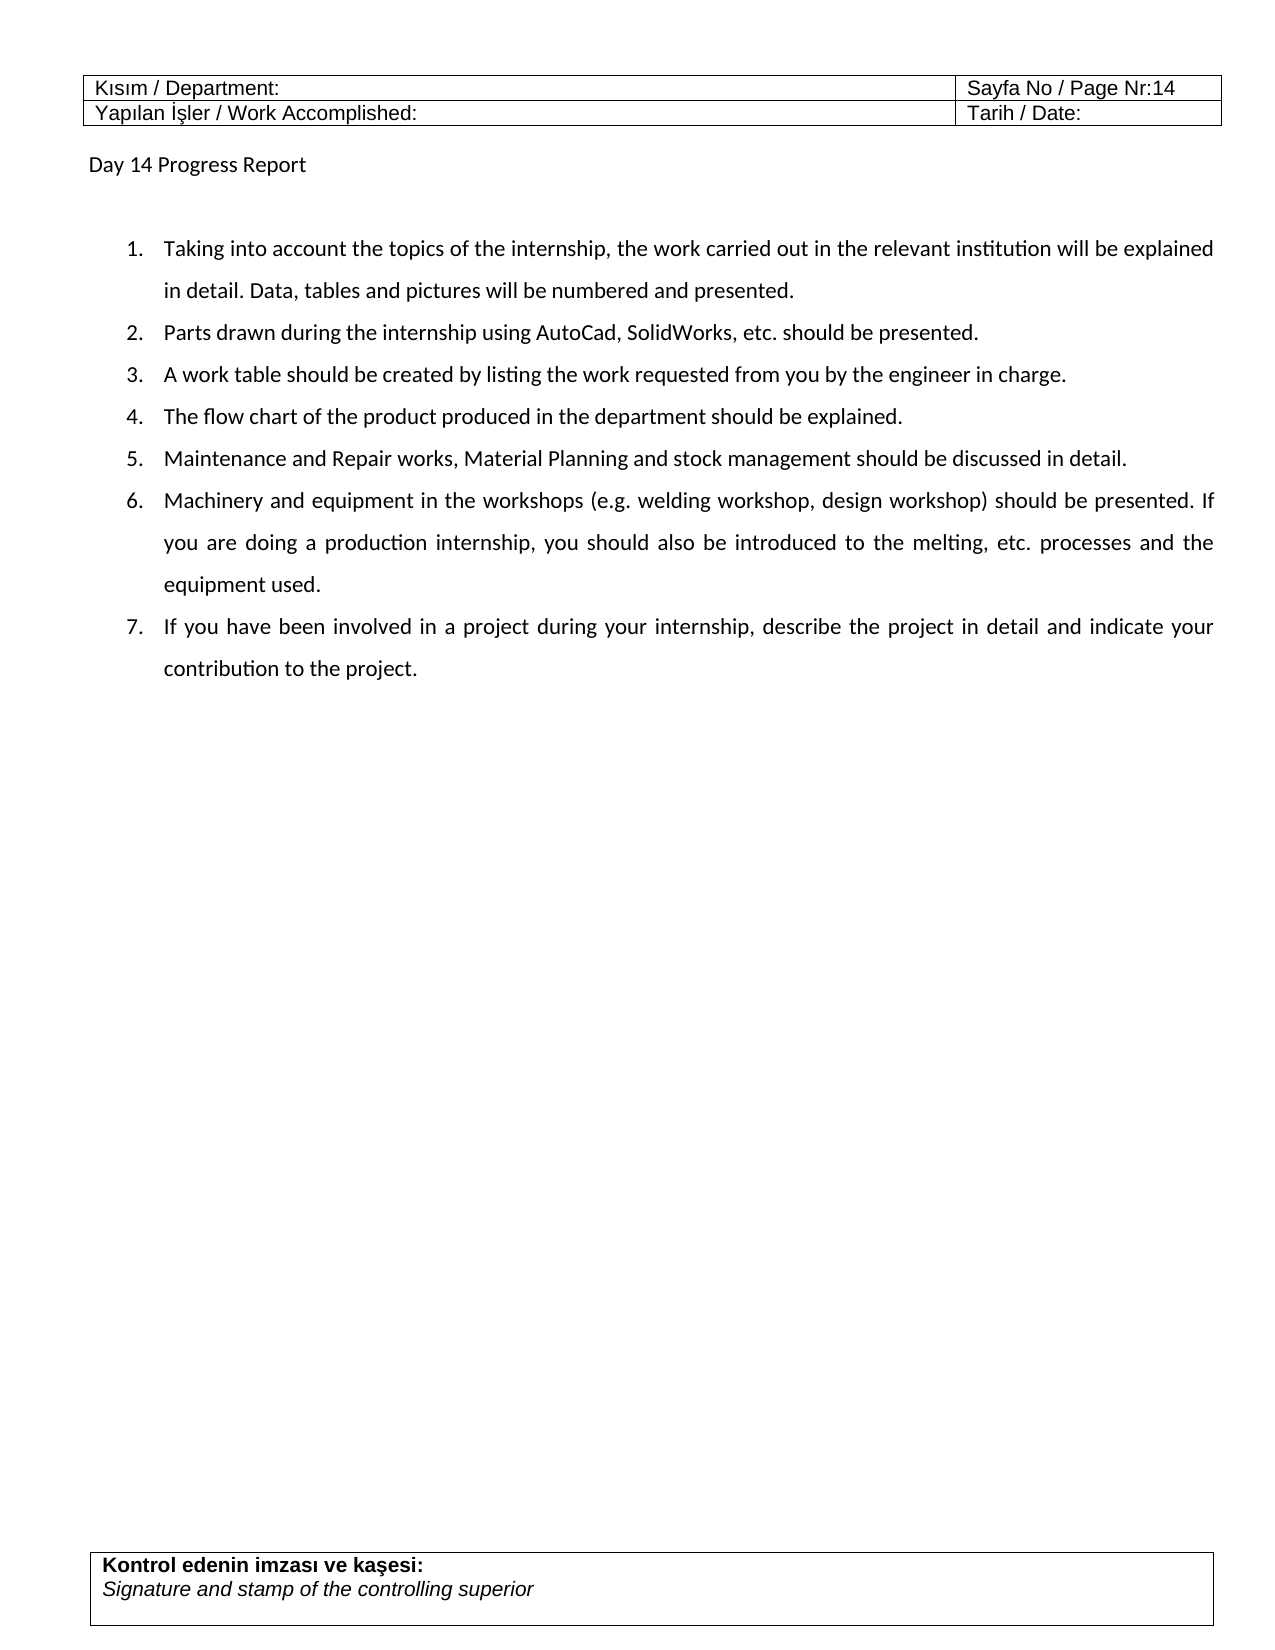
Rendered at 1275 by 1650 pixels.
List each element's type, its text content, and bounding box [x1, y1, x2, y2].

list The flow chart of the product produced in the department should be explained. [126, 402, 1216, 430]
list A work table should be created by listing the work requested from you by the engineer in charge. [126, 360, 1216, 388]
text Day 14 Progress Report [89, 150, 1216, 178]
list Parts drawn during the internship using AutoCad, SolidWorks, etc. should be presented. [126, 318, 1216, 346]
list Maintenance and Repair works, Material Planning and stock management should be discussed in detail. [126, 444, 1216, 472]
list Machinery and equipment in the workshops (e.g. welding workshop, design workshop) should be presented. If you are doing a production internship, you should also be introduced to the melting, etc. processes and the equipment used. [126, 486, 1216, 598]
list Taking into account the topics of the internship, the work carried out in the relevant institution will be explained in detail. Data, tables and pictures will be numbered and presented. [126, 234, 1216, 304]
list If you have been involved in a project during your internship, describe the project in detail and indicate your contribution to the project. [126, 612, 1216, 682]
